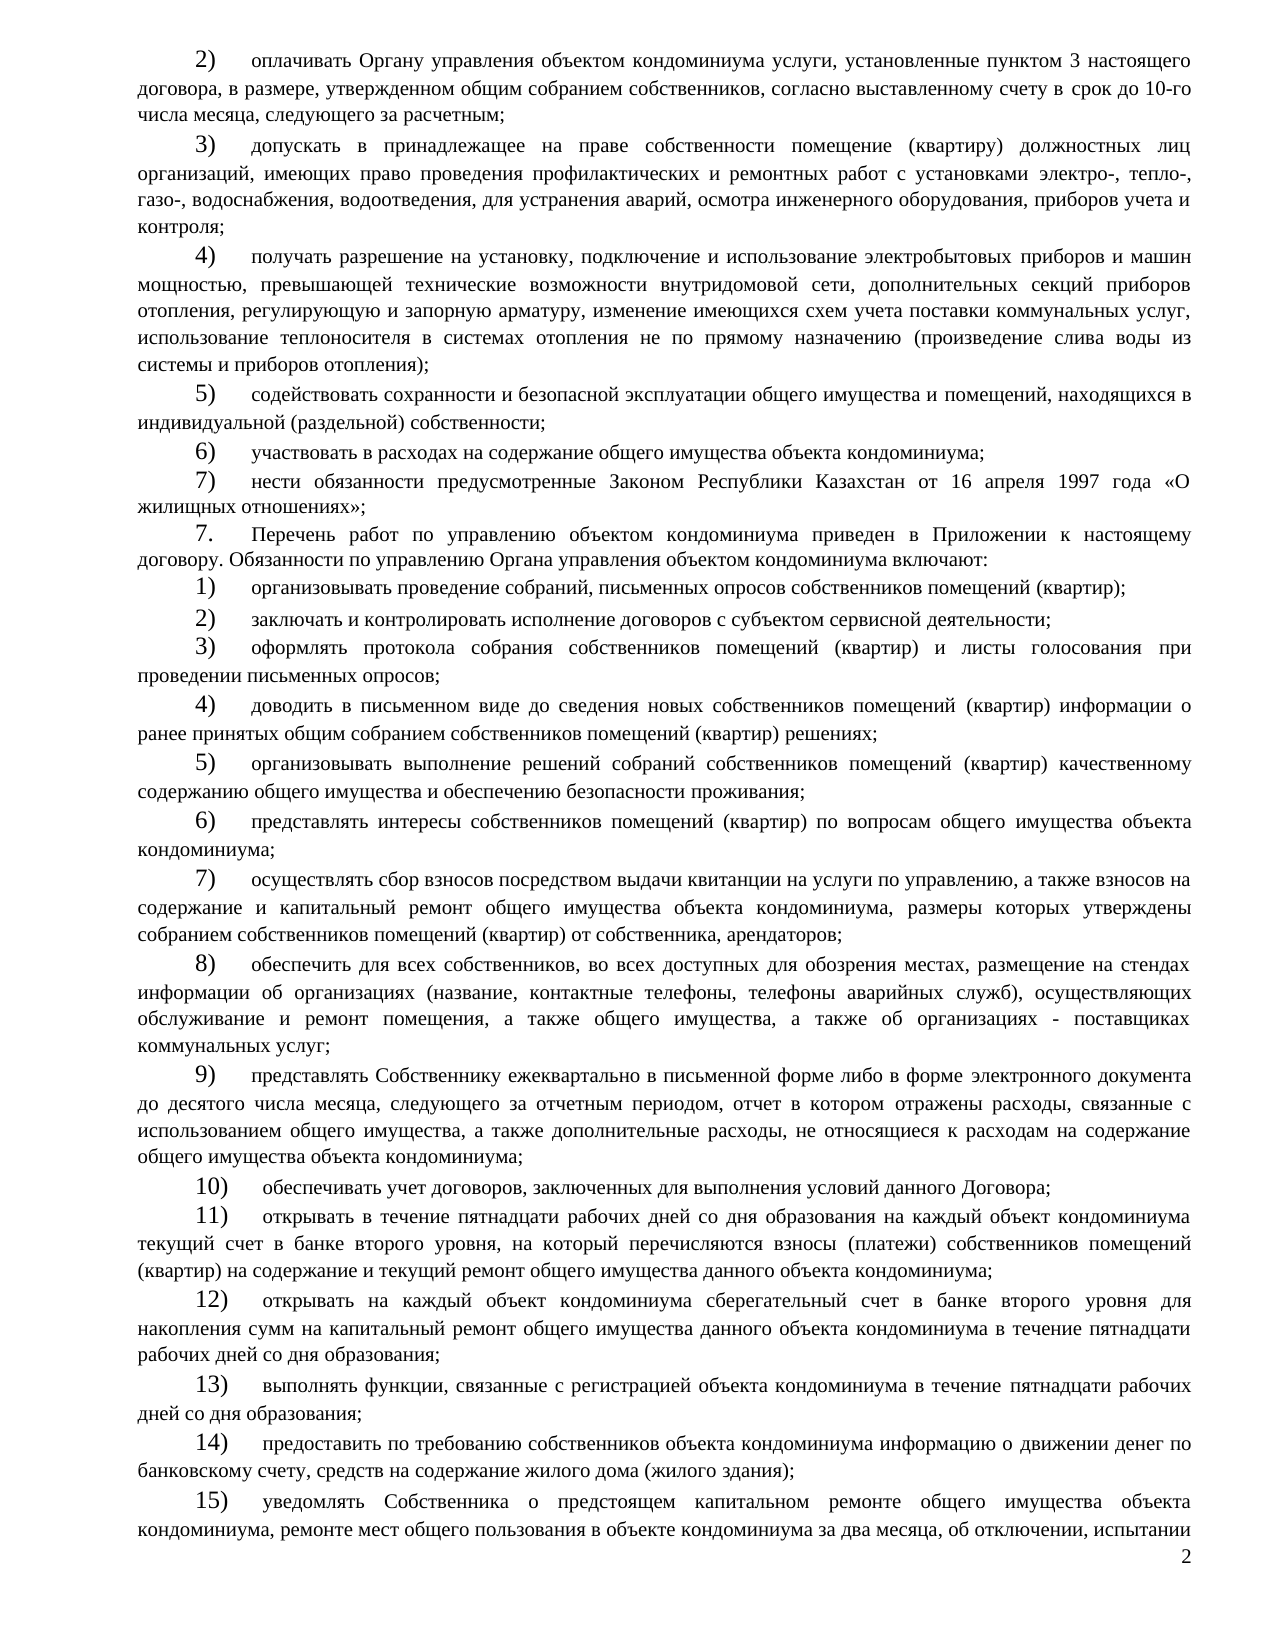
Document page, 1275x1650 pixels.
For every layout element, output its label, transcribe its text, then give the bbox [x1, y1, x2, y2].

list обеспечить для всех собственников, во всех доступных для обозрения местах, размещение на стендах информации об организациях (название, контактные телефоны, телефоны аварийных служб), осуществляющих обслуживание и ремонт помещения, а также общего имущества, а также об организациях - поставщиках коммунальных услуг; [137, 948, 1192, 1057]
list осуществлять сбор взносов посредством выдачи квитанции на услуги по управлению, а также взносов на содержание и капитальный ремонт общего имущества объекта кондоминиума, размеры которых утверждены собранием собственников помещений (квартир) от собственника, арендаторов; [137, 863, 1192, 946]
list организовывать выполнение решений собраний собственников помещений (квартир) качественному содержанию общего имущества и обеспечению безопасности проживания; [137, 747, 1192, 803]
list содействовать сохранности и безопасной эксплуатации общего имущества и помещений, находящихся в индивидуальной (раздельной) собственности; [137, 378, 1192, 434]
list представлять Собственнику ежеквартально в письменной форме либо в форме электронного документа до десятого числа месяца, следующего за отчетным периодом, отчет в котором отражены расходы, связанные с использованием общего имущества, а также дополнительные расходы, не относящиеся к расходам на содержание общего имущества объекта кондоминиума; [137, 1059, 1192, 1168]
list допускать в принадлежащее на праве собственности помещение (квартиру) должностных лиц организаций, имеющих право проведения профилактических и ремонтных работ с установками электро-, тепло-, газо-, водоснабжения, водоотведения, для устранения аварий, осмотра инженерного оборудования, приборов учета и контроля; [137, 129, 1192, 238]
list оформлять протокола собрания собственников помещений (квартир) и листы голосования при проведении письменных опросов; [137, 631, 1192, 687]
list заключать и контролировать исполнение договоров с субъектом сервисной деятельности; [137, 603, 1192, 631]
list организовывать проведение собраний, письменных опросов собственников помещений (квартир); [137, 571, 1192, 599]
list участвовать в расходах на содержание общего имущества объекта кондоминиума; [137, 436, 1192, 465]
list представлять интересы собственников помещений (квартир) по вопросам общего имущества объекта кондоминиума; [137, 806, 1192, 861]
list предоставить по требованию собственников объекта кондоминиума информацию о движении денег по банковскому счету, средств на содержание жилого дома (жилого здания); [137, 1427, 1192, 1482]
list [137, 1485, 1192, 1541]
list получать разрешение на установку, подключение и использование электробытовых приборов и машин мощностью, превышающей технические возможности внутридомовой сети, дополнительных секций приборов отопления, регулирующую и запорную арматуру, изменение имеющихся схем учета поставки коммунальных услуг, использование теплоносителя в системах отопления не по прямому назначению (произведение слива воды из системы и приборов отопления); [137, 240, 1192, 376]
list оплачивать Органу управления объектом кондоминиума услуги, установленные пунктом 3 настоящего договора, в размере, утвержденном общим собранием собственников, согласно выставленному счету в срок до 10-го числа месяца, следующего за расчетным; [137, 44, 1192, 126]
list нести обязанности предусмотренные Законом Республики Казахстан от 16 апреля 1997 года «О жилищных отношениях»; [137, 465, 1192, 518]
list обеспечивать учет договоров, заключенных для выполнения условий данного Договора; [137, 1171, 1192, 1200]
list доводить в письменном виде до сведения новых собственников помещений (квартир) информации о ранее принятых общим собранием собственников помещений (квартир) решениях; [137, 689, 1192, 745]
list выполнять функции, связанные с регистрацией объекта кондоминиума в течение пятнадцати рабочих дней со дня образования; [137, 1369, 1192, 1424]
list открывать в течение пятнадцати рабочих дней со дня образования на каждый объект кондоминиума текущий счет в банке второго уровня, на который перечисляются взносы (платежи) собственников помещений (квартир) на содержание и текущий ремонт общего имущества данного объекта кондоминиума; [137, 1200, 1192, 1282]
list Перечень работ по управлению объектом кондоминиума приведен в Приложении к настоящему договору. Обязанности по управлению Органа управления объектом кондоминиума включают: [137, 518, 1192, 571]
list открывать на каждый объект кондоминиума сберегательный счет в банке второго уровня для накопления сумм на капитальный ремонт общего имущества данного объекта кондоминиума в течение пятнадцати рабочих дней со дня образования; [137, 1284, 1192, 1366]
